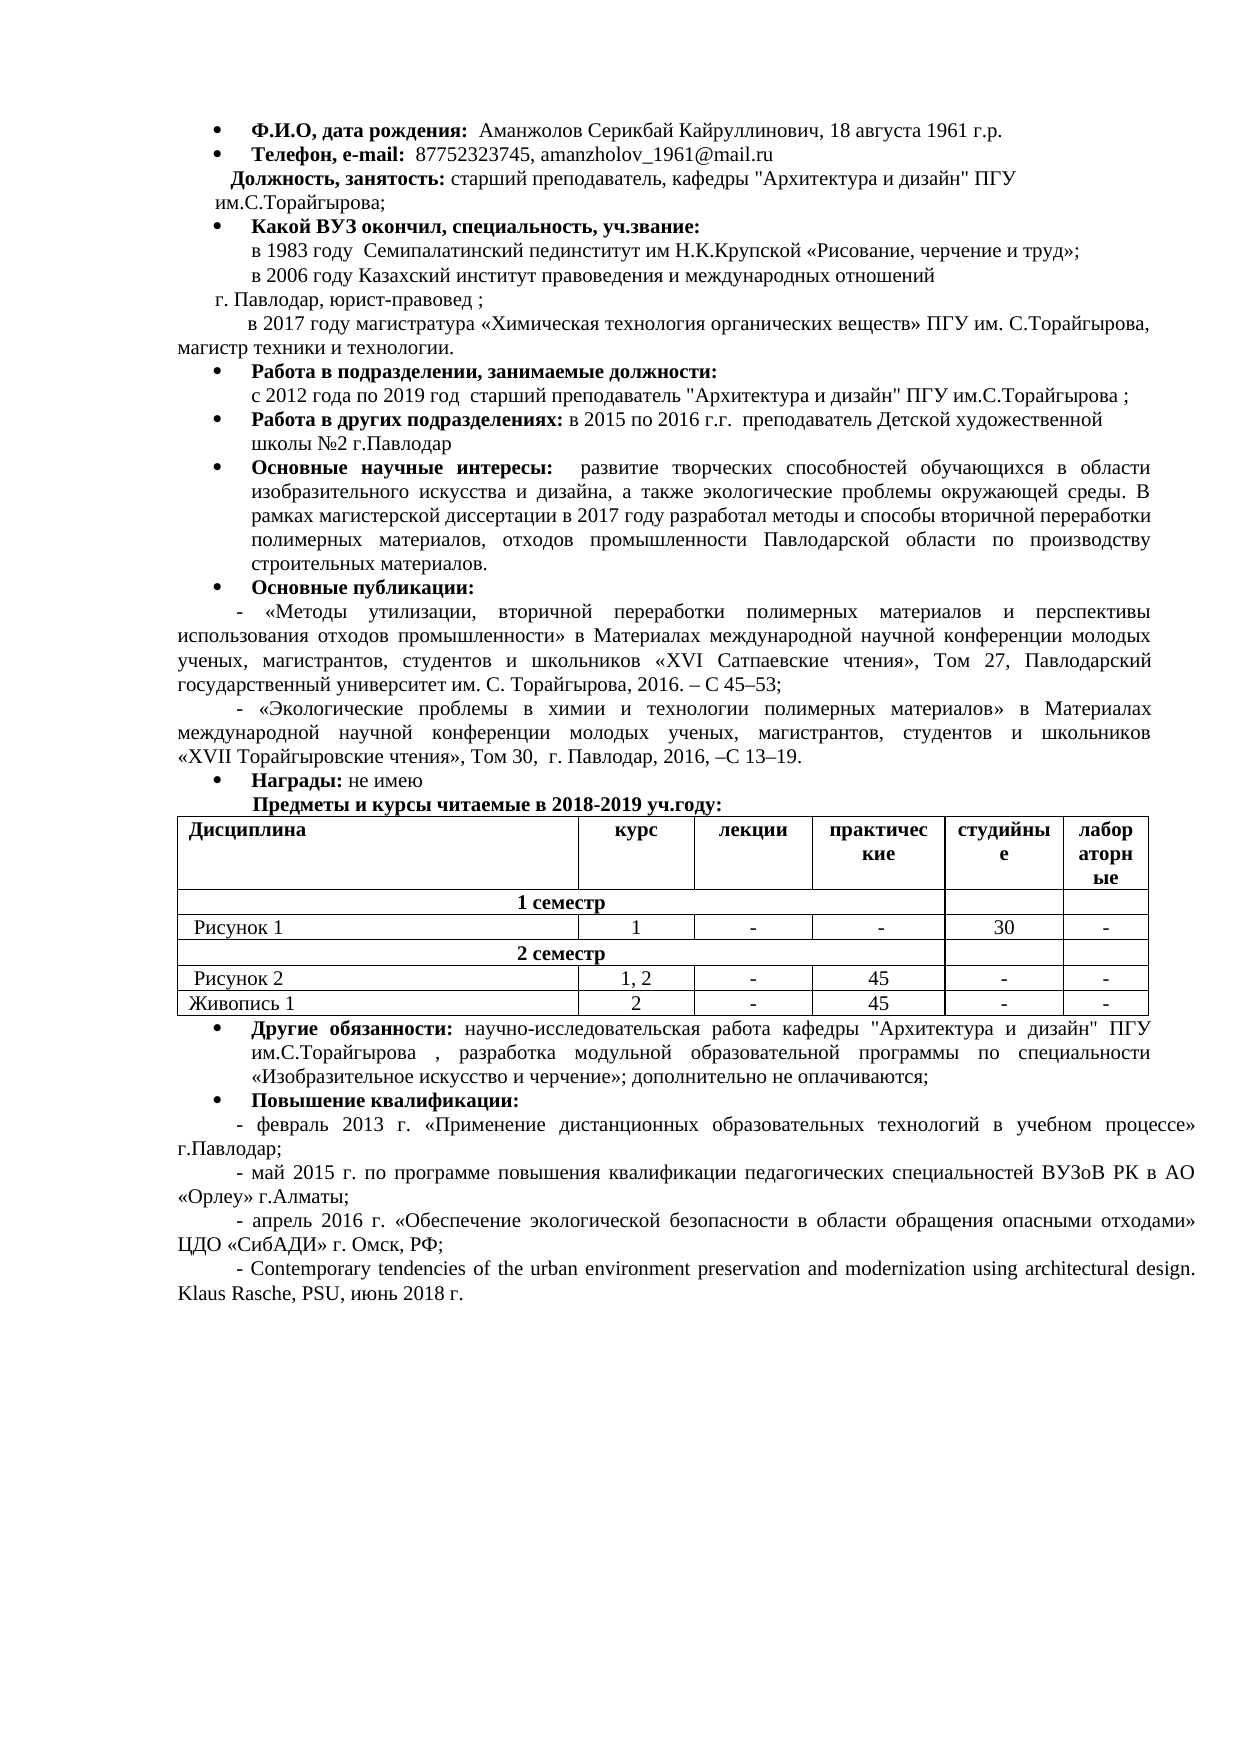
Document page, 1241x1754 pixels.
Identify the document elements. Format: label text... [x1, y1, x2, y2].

text в 1983 году Семипалатинский пединститут им Н.К.Крупской «Рисование, черчение и труд»; [215, 238, 1152, 262]
table_cell 1 семестр [178, 890, 944, 914]
table_cell - [946, 966, 1063, 989]
table_header практические [813, 817, 944, 889]
text Должность, занятость: старший преподаватель, кафедры "Архитектура и дизайн" ПГУ им.С.Торайгырова; [215, 166, 1152, 214]
table_header Дисциплина [178, 817, 578, 889]
text г. Павлодар, юрист-правовед ; [177, 287, 1152, 311]
table_cell Рисунок 1 [178, 915, 578, 939]
table_header лекции [695, 817, 812, 889]
text Предметы и курсы читаемые в 2018-2019 уч.году: [252, 792, 1152, 816]
table_cell [1064, 890, 1148, 914]
list Телефон, e-mail: 87752323745, amanzholov_1961@mail.ru [213, 142, 1152, 166]
text в 2006 году Казахский институт правоведения и международных отношений [215, 262, 1152, 287]
list Основные научные интересы: развитие творческих способностей обучающихся в области изобразительного искусства и дизайна, а также экологические проблемы окружающей среды. В рамках магистерской диссертации в 2017 году разработал методы и способы вторичной переработки полимерных материалов, отходов промышленности Павлодарской области по производству строительных материалов. [213, 455, 1152, 575]
table_cell - [946, 991, 1063, 1015]
table_cell [1064, 940, 1148, 964]
table_header студийные [946, 817, 1063, 889]
table_cell 45 [813, 991, 944, 1015]
list Другие обязанности: научно-исследовательская работа кафедры "Архитектура и дизайн" ПГУ им.С.Торайгырова , разработка модульной образовательной программы по специальности «Изобразительное искусство и черчение»; дополнительно не оплачиваются; [213, 1016, 1152, 1088]
list Работа в других подразделениях: в 2015 по 2016 г.г. преподаватель Детской художественной школы №2 г.Павлодар [213, 407, 1152, 455]
list Повышение квалификации: [213, 1088, 1197, 1112]
list Ф.И.О, дата рождения: Аманжолов Серикбай Кайруллинович, 18 августа 1961 г.р. [213, 118, 1152, 142]
table_cell 2 [579, 991, 694, 1015]
table_cell 45 [813, 966, 944, 989]
text - «Экологические проблемы в химии и технологии полимерных материалов» в Материалах международной научной конференции молодых ученых, магистрантов, студентов и школьников «XVII Торайгыровские чтения», Том 30, г. Павлодар, 2016, –С 13–19. [177, 696, 1152, 768]
table_cell Живопись 1 [178, 991, 578, 1015]
list Работа в подразделении, занимаемые должности: [213, 359, 1152, 383]
table_cell Рисунок 2 [178, 966, 578, 989]
text - Contemporary tendencies of the urban environment preservation and modernization using architectural design. Klaus Rasche, PSU, июнь 2018 г. [177, 1256, 1197, 1304]
table_cell - [695, 966, 812, 989]
list Какой ВУЗ окончил, специальность, уч.звание: [213, 214, 1152, 238]
table_cell - [695, 915, 812, 939]
text - апрель 2016 г. «Обеспечение экологической безопасности в области обращения опасными отходами» ЦДО «СибАДИ» г. Омск, РФ; [177, 1208, 1197, 1256]
list Награды: не имею [213, 768, 1152, 792]
table_header курс [579, 817, 694, 889]
text - «Методы утилизации, вторичной переработки полимерных материалов и перспективы использования отходов промышленности» в Материалах международной научной конференции молодых ученых, магистрантов, студентов и школьников «XVI Сатпаевские чтения», Том 27, Павлодарский государственный университет им. С. Торайгырова, 2016. – С 45–53; [177, 599, 1152, 696]
table_cell [946, 940, 1063, 964]
table_cell - [1064, 915, 1148, 939]
list Основные публикации: [213, 575, 1197, 599]
text - февраль 2013 г. «Применение дистанционных образовательных технологий в учебном процессе» г.Павлодар; [177, 1112, 1197, 1160]
text в 2017 году магистратура «Химическая технология органических веществ» ПГУ им. С.Торайгырова, магистр техники и технологии. [177, 311, 1152, 359]
table_cell 1 [579, 915, 694, 939]
table_cell - [695, 991, 812, 1015]
table_cell 30 [946, 915, 1063, 939]
table_cell - [813, 915, 944, 939]
text - май 2015 г. по программе повышения квалификации педагогических специальностей ВУЗоВ РК в АО «Орлеу» г.Алматы; [177, 1160, 1197, 1208]
table_cell 2 семестр [178, 940, 944, 964]
table_cell [946, 890, 1063, 914]
table_cell 1, 2 [579, 966, 694, 989]
table_cell - [1064, 966, 1148, 989]
table_cell - [1064, 991, 1148, 1015]
text с 2012 года по 2019 год старший преподаватель "Архитектура и дизайн" ПГУ им.С.Торайгырова ; [177, 383, 1152, 407]
table_header лабораторные [1064, 817, 1148, 889]
